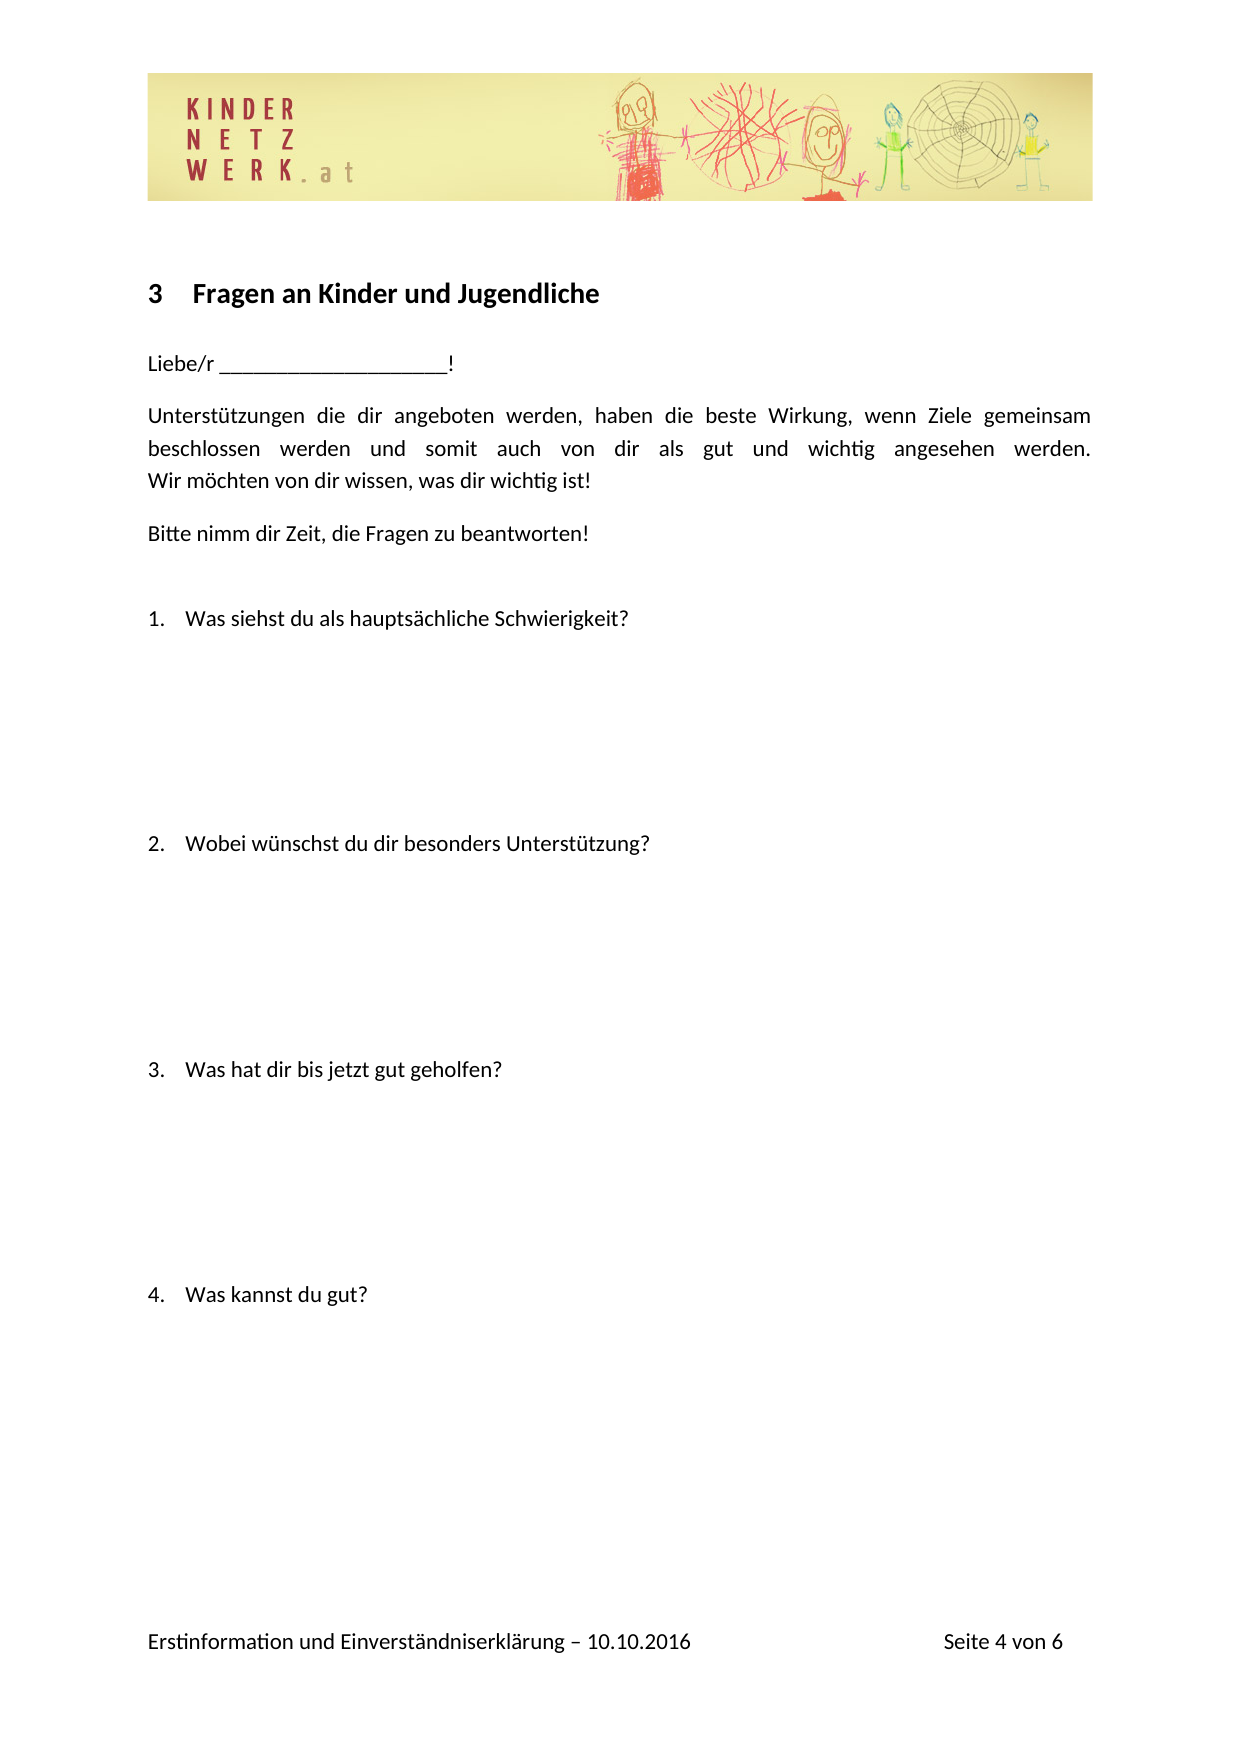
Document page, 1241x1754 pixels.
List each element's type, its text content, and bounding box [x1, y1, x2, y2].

text Liebe/r ____________________! [148, 349, 1093, 377]
table_header Fragen an Kinder und Jugendliche [136, 226, 1081, 336]
text Bitte nimm dir Zeit, die Fragen zu beantworten! [148, 519, 1093, 579]
text Unterstützungen die dir angeboten werden, haben die beste Wirkung, wenn Ziele gemeinsam beschlossen werden und somit auch von dir als gut und wichtig angesehen werden. Wir möchten von dir wissen, was dir wichtig ist! [148, 402, 1093, 494]
picture [147, 73, 1093, 201]
list Was hat dir bis jetzt gut geholfen? [148, 1055, 1093, 1083]
list Wobei wünschst du dir besonders Unterstützung? [148, 829, 1093, 858]
list Was kannst du gut? [148, 1280, 1093, 1308]
list Was siehst du als hauptsächliche Schwierigkeit? [148, 604, 1093, 697]
